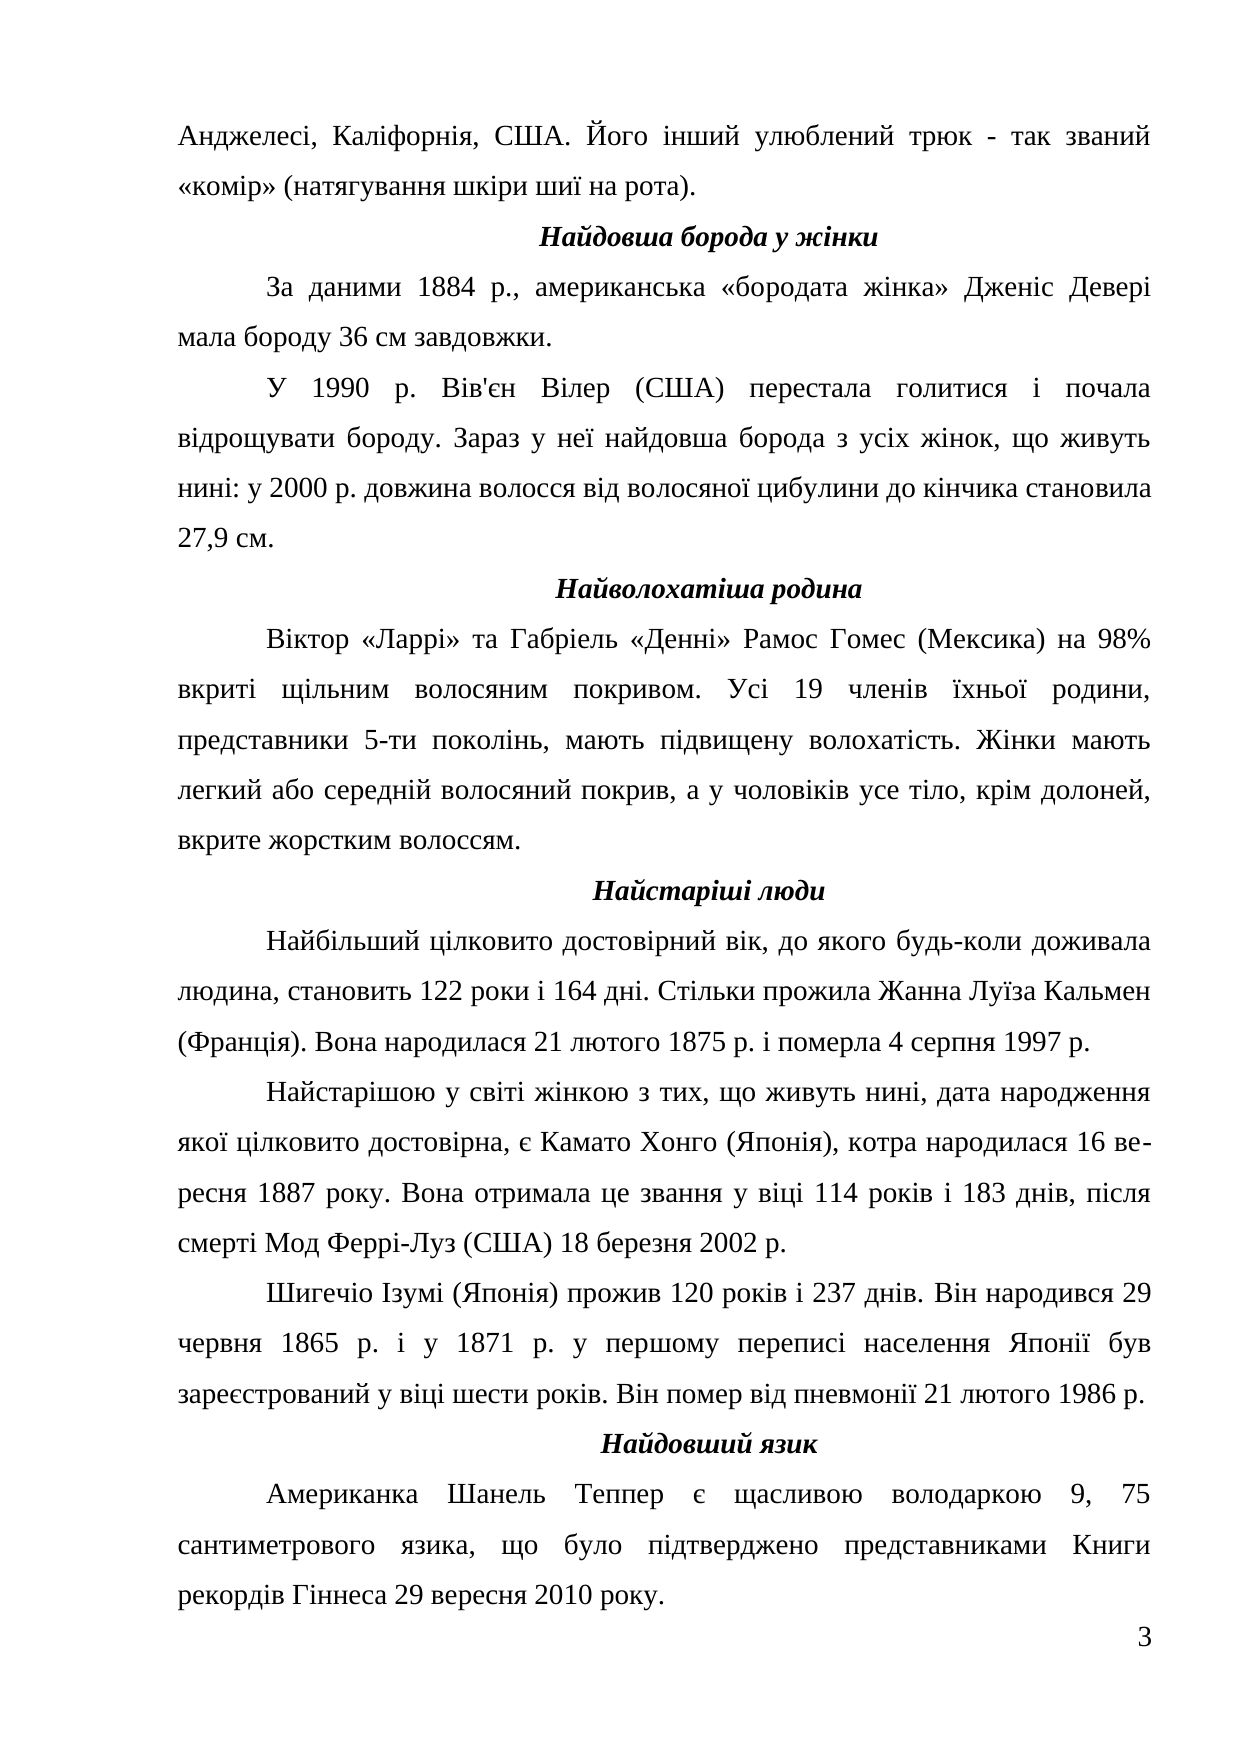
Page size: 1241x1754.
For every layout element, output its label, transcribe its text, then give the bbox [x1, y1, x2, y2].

text Шигечіо Ізумі (Японія) прожив 120 років і 237 днів. Він народився 29 червня 1865 р. і у 1871 р. у першому переписі населення Японії був зареєстрований у віці шести років. Він помер від пневмонії 21 лютого 1986 р. [177, 1275, 1152, 1409]
text Найстаріші люди [177, 873, 1152, 906]
text Найстарішою у світі жінкою з тих, що живуть нині, дата народження якої цілковито достовірна, є Камато Хонго (Японія), котра народилася 16 вересня 1887 року. Вона отримала це звання у віці 114 років і 183 днів, після смерті Мод Феррі-Луз (США) 18 березня 2002 р. [177, 1074, 1152, 1258]
text Віктор «Ларрі» та Габріель «Денні» Рамос Гомес (Мексика) на 98% вкриті щільним волосяним покривом. Усі 19 членів їхньої родини, представники 5-ти поколінь, мають підвищену волохатість. Жінки мають легкий або середній волосяний покрив, а у чоловіків усе тіло, крім долоней, вкрите жорстким волоссям. [177, 621, 1152, 856]
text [177, 118, 1152, 202]
text Американка Шанель Теппер є щасливою володаркою 9, 75 сантиметрового язика, що було підтверджено представниками Книги рекордів Гіннеса 29 вересня 2010 року. [177, 1477, 1152, 1611]
text Найдовша борода у жінки [177, 219, 1152, 252]
text У 1990 р. Вів'єн Вілер (США) перестала голитися і почала відрощувати бороду. Зараз у неї найдовша борода з усіх жінок, що живуть нині: у 2000 р. довжина волосся від волосяної цибулини до кінчика становила 27,9 см. [177, 370, 1152, 554]
text За даними 1884 p., американська «бородата жінка» Дженіс Девері мала бороду 36 см завдовжки. [177, 269, 1152, 353]
text Найдовший язик [177, 1426, 1152, 1460]
text Найбільший цілковито достовірний вік, до якого будь-коли доживала людина, становить 122 роки і 164 дні. Стільки прожила Жанна Луїза Кальмен (Франція). Вона народилася 21 лютого 1875 р. і померла 4 серпня 1997 р. [177, 923, 1152, 1057]
text Найволохатіша родина [177, 571, 1152, 604]
